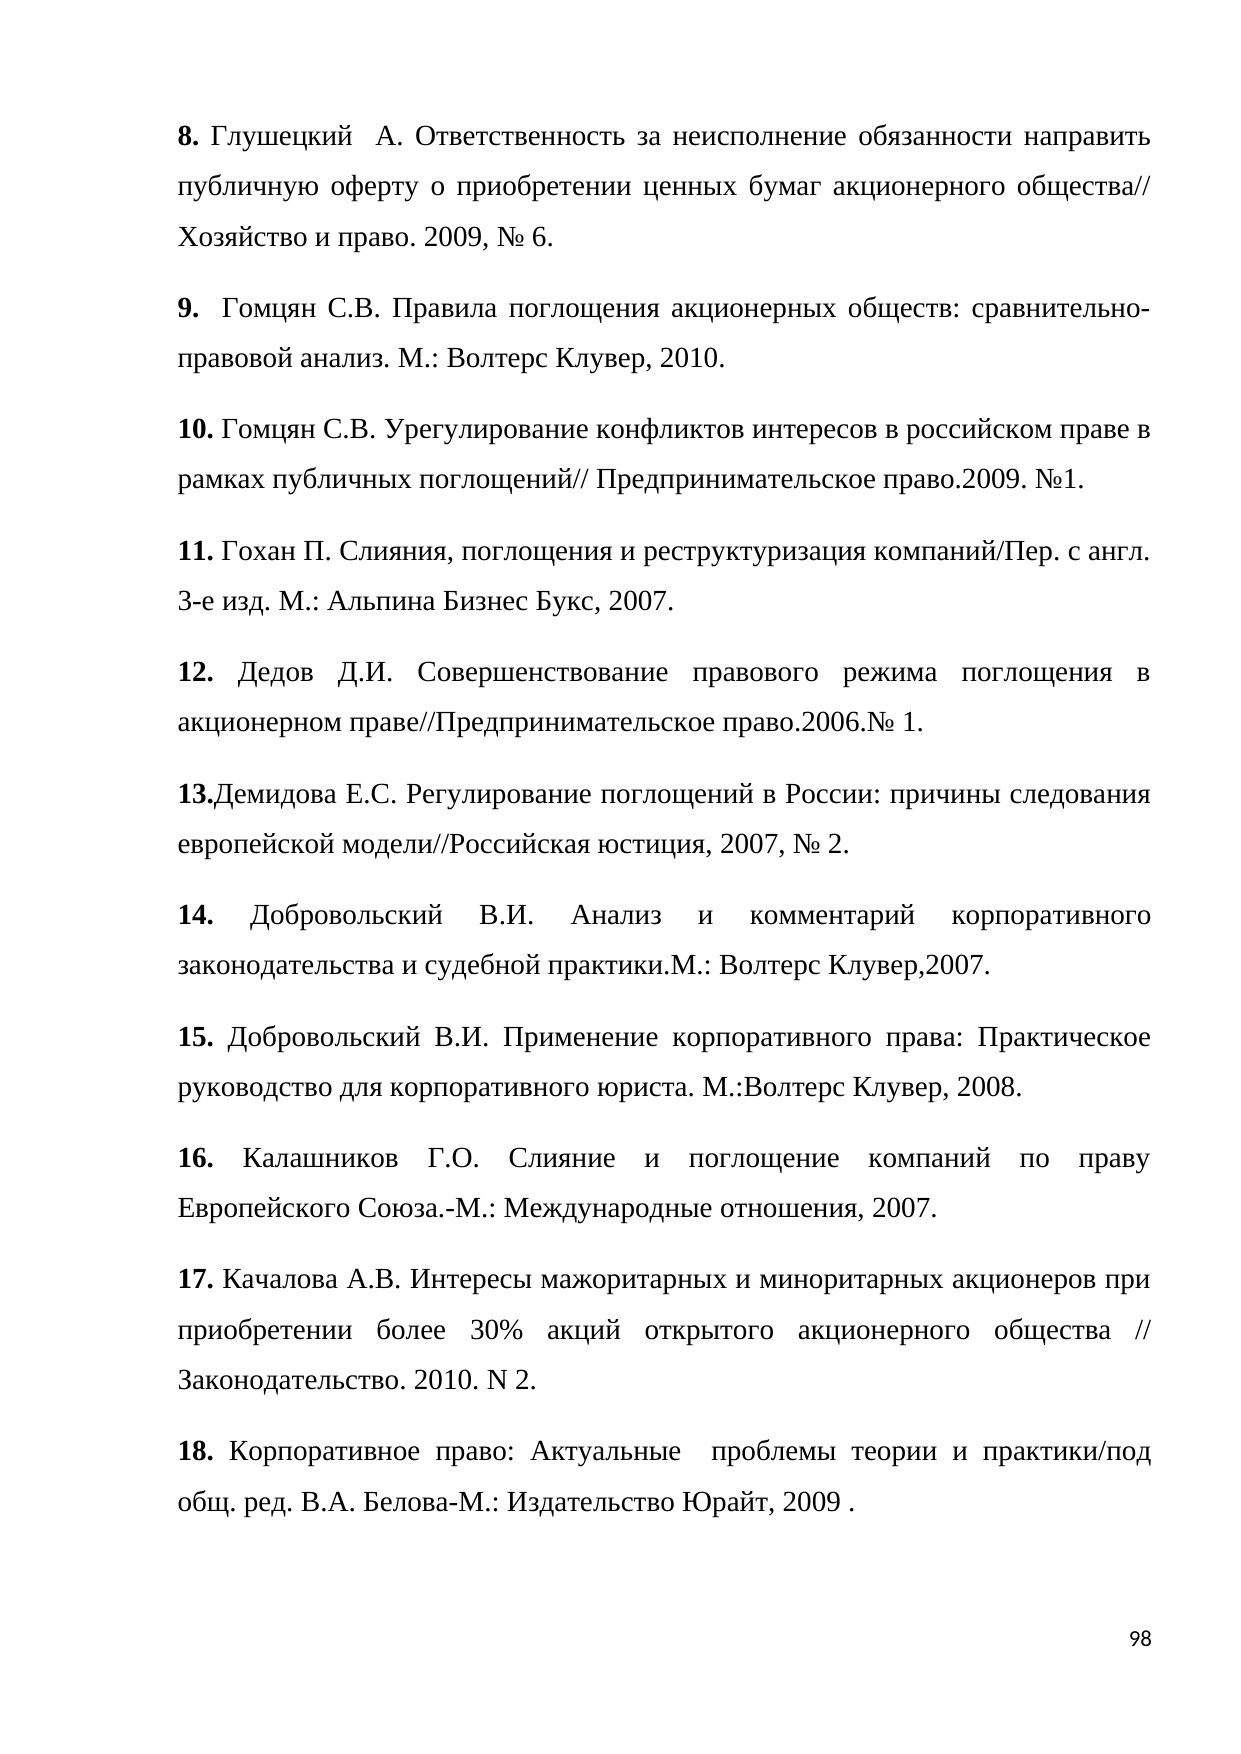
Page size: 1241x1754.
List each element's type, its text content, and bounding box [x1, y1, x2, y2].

text 13.Демидова Е.С. Регулирование поглощений в России: причины следования европейской модели//Российская юстиция, 2007, № 2. [177, 776, 1152, 859]
text 8. Глушецкий А. Ответственность за неисполнение обязанности направить публичную оферту о приобретении ценных бумаг акционерного общества// Хозяйство и право. 2009, № 6. [177, 118, 1152, 252]
text 17. Качалова А.В. Интересы мажоритарных и миноритарных акционеров при приобретении более 30% акций открытого акционерного общества // Законодательство. 2010. N 2. [177, 1262, 1152, 1396]
text 12. Дедов Д.И. Совершенствование правового режима поглощения в акционерном праве//Предпринимательское право.2006.№ 1. [177, 654, 1152, 738]
text 10. Гомцян С.В. Урегулирование конфликтов интересов в российском праве в рамках публичных поглощений// Предпринимательское право.2009. №1. [177, 411, 1152, 495]
text 11. Гохан П. Слияния, поглощения и реструктуризация компаний/Пер. с англ. 3-е изд. М.: Альпина Бизнес Букс, 2007. [177, 533, 1152, 617]
text 18. Корпоративное право: Актуальные проблемы теории и практики/под общ. ред. В.А. Белова-М.: Издательство Юрайт, 2009 . [177, 1433, 1152, 1517]
text 16. Калашников Г.О. Слияние и поглощение компаний по праву Европейского Союза.-М.: Международные отношения, 2007. [177, 1140, 1152, 1224]
text 15. Добровольский В.И. Применение корпоративного права: Практическое руководство для корпоративного юриста. М.:Волтерс Клувер, 2008. [177, 1019, 1152, 1102]
text 9. Гомцян С.В. Правила поглощения акционерных обществ: сравнительно-правовой анализ. М.: Волтерс Клувер, 2010. [177, 290, 1152, 374]
text 14. Добровольский В.И. Анализ и комментарий корпоративного законодательства и судебной практики.М.: Волтерс Клувер,2007. [177, 897, 1152, 981]
